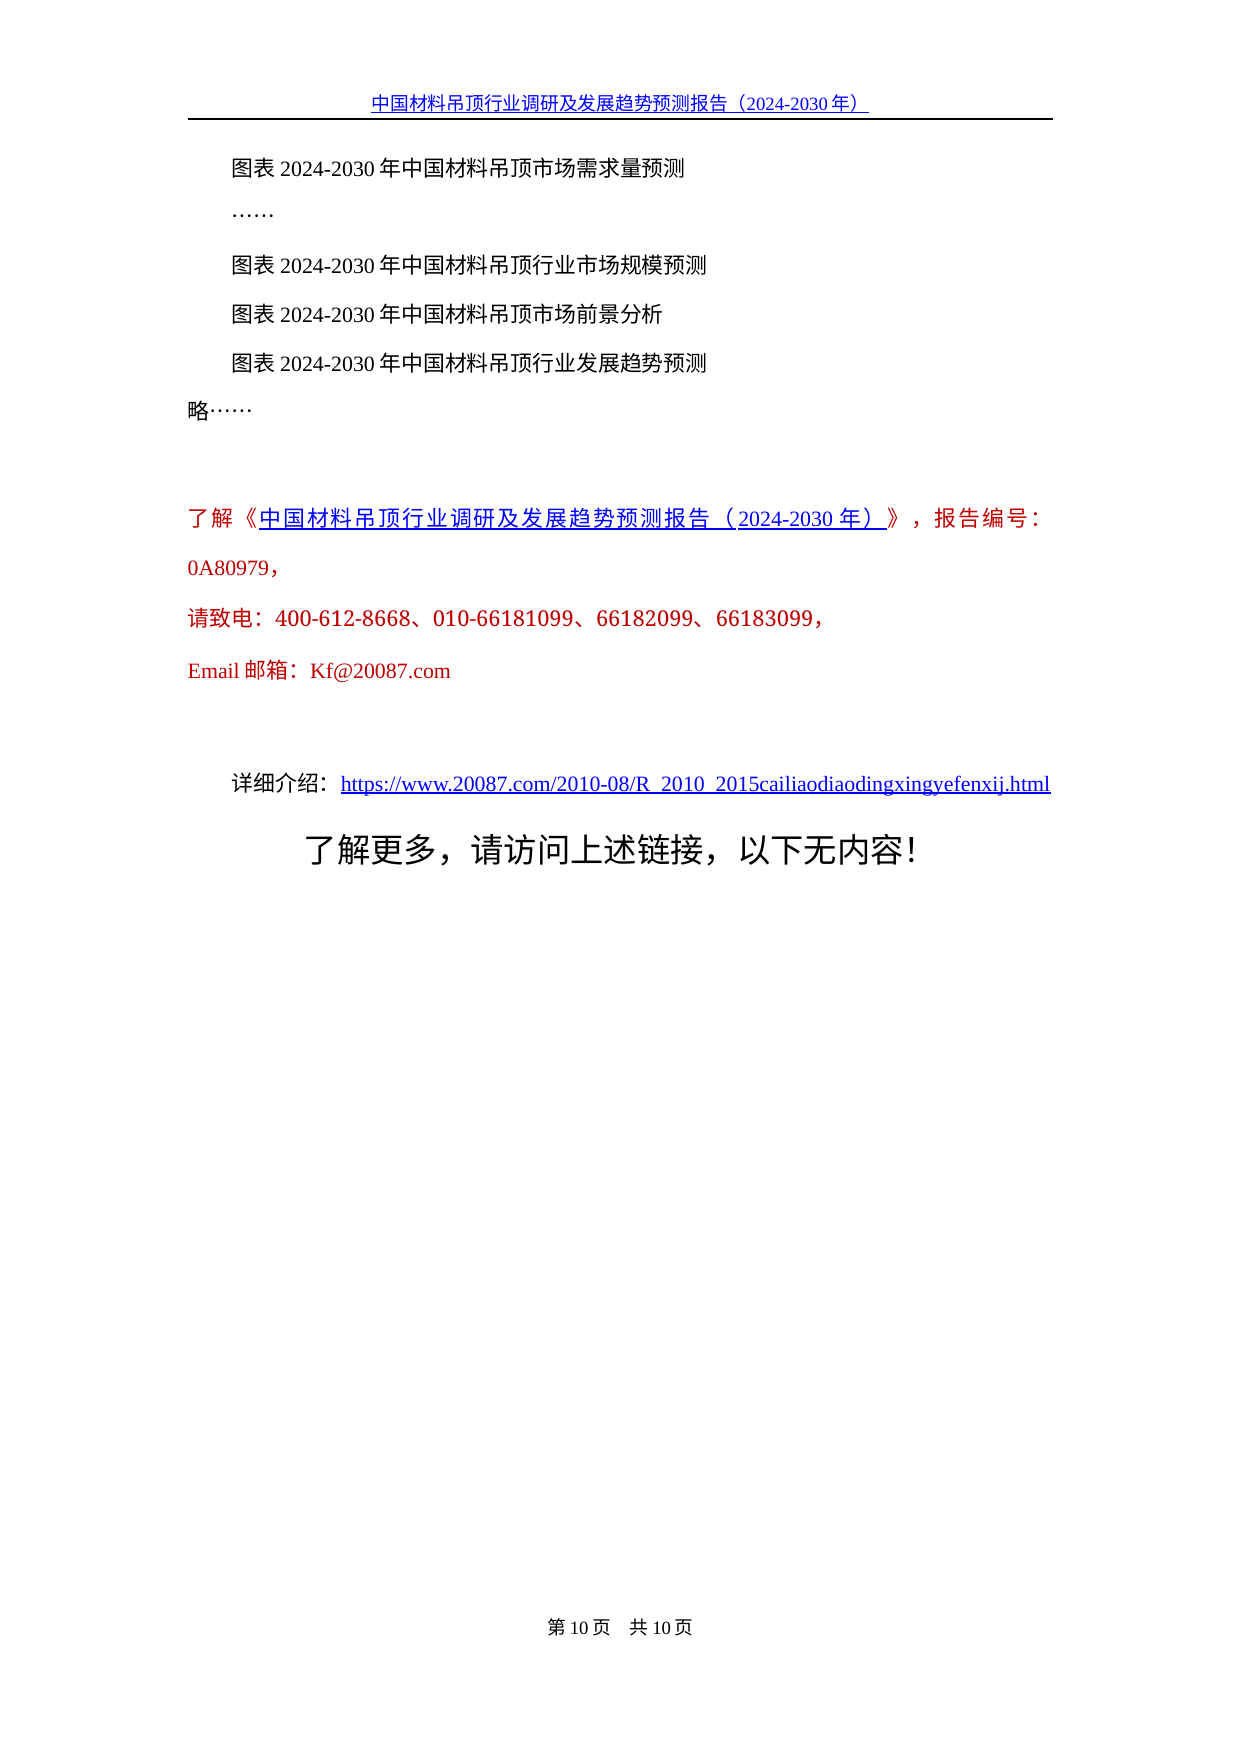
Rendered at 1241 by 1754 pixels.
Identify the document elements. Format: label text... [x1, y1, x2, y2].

text 详细介绍：https://www.20087.com/2010-08/R_2010_2015cailiaodiaodingxingyefenxij.html [187, 765, 1053, 798]
text Email邮箱：Kf@20087.com [187, 652, 1053, 685]
title 了解更多，请访问上述链接，以下无内容！ [187, 815, 1053, 880]
text 了解《中国材料吊顶行业调研及发展趋势预测报告（2024-2030年）》，报告编号：0A80979， [187, 500, 1053, 582]
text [187, 150, 1053, 426]
text 请致电：400-612-8668、010-66181099、66182099、66183099， [187, 601, 1053, 633]
